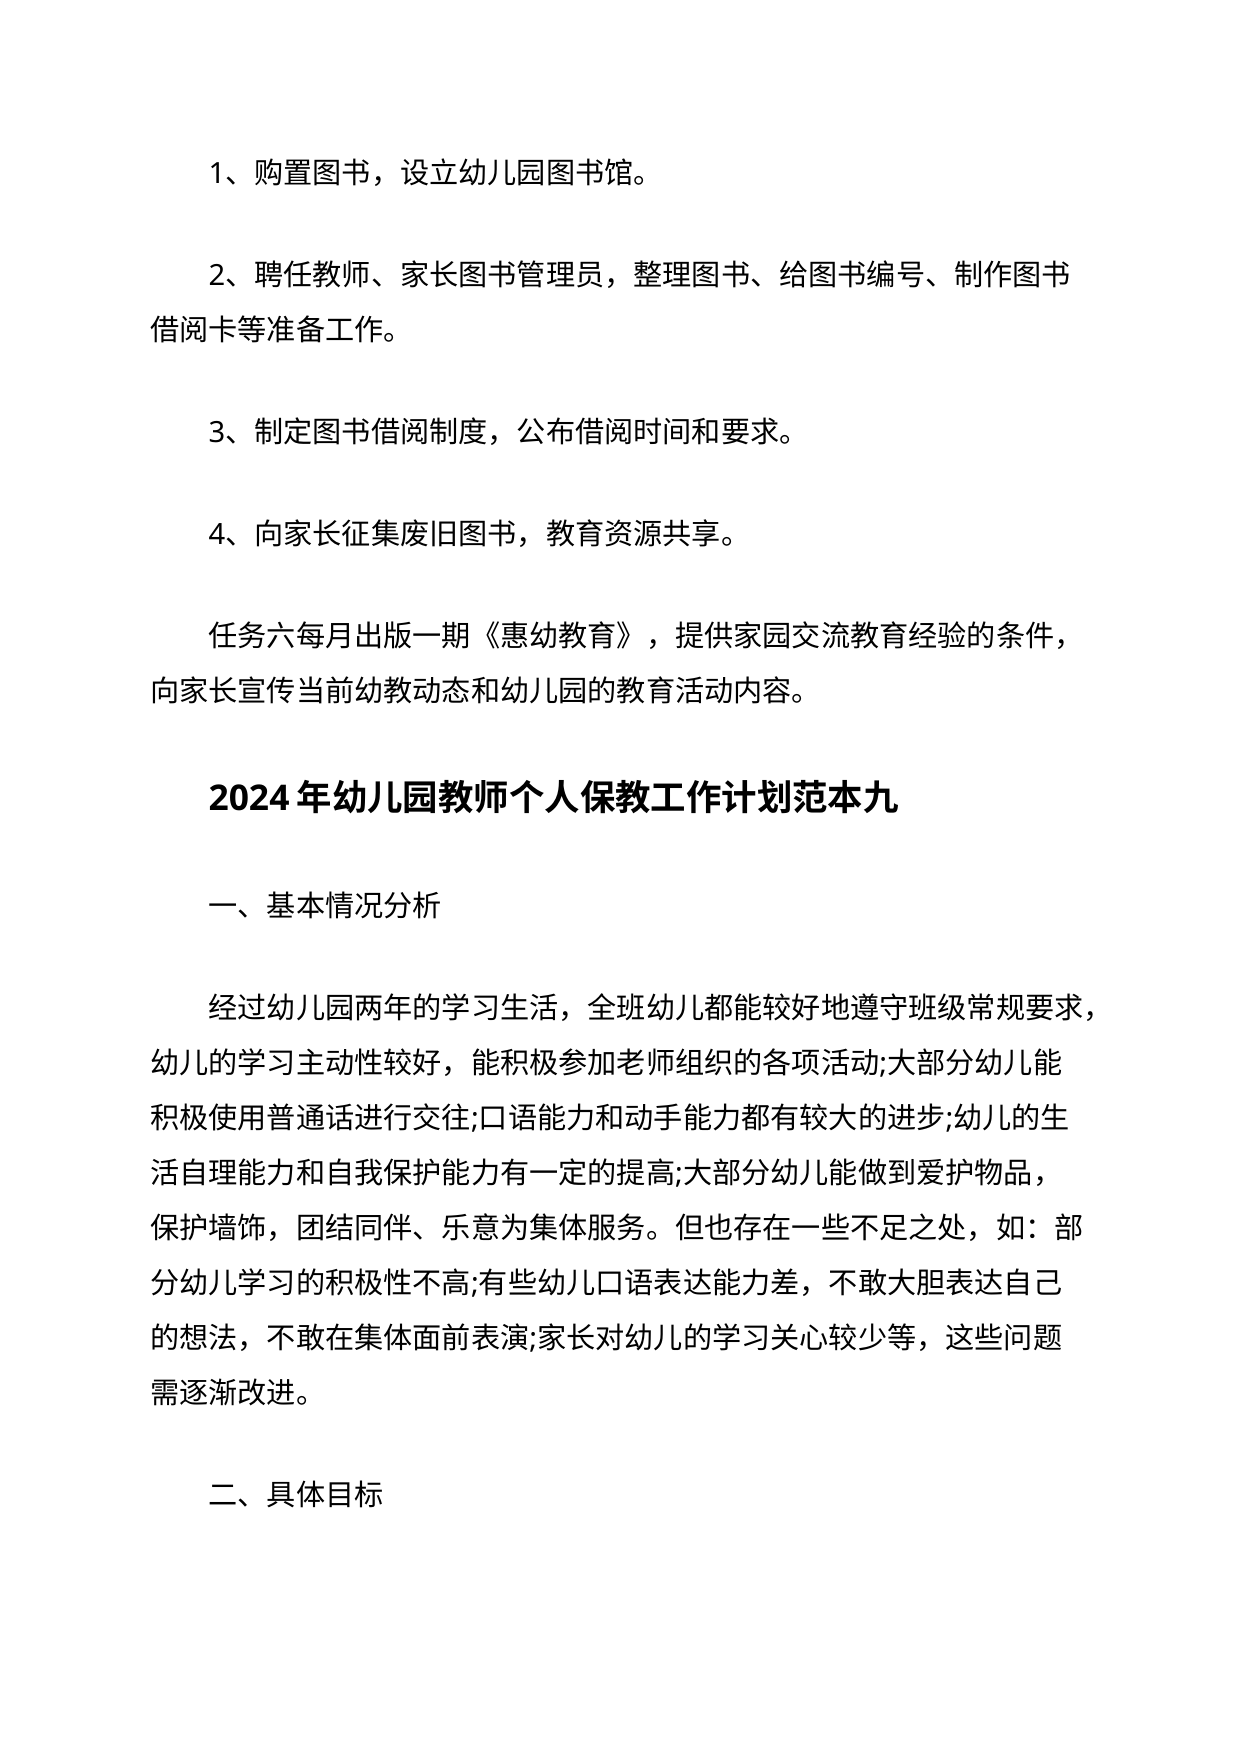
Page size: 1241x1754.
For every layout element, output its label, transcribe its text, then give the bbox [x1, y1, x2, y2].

text 2024年幼儿园教师个人保教工作计划范本九 [150, 769, 1090, 821]
text 二、具体目标 [150, 1471, 1090, 1513]
text 一、基本情况分析 [150, 883, 1090, 925]
text 任务六每月出版一期《惠幼教育》，提供家园交流教育经验的条件，向家长宣传当前幼教动态和幼儿园的教育活动内容。 [150, 613, 1090, 710]
text 2、聘任教师、家长图书管理员，整理图书、给图书编号、制作图书借阅卡等准备工作。 [150, 252, 1090, 349]
text 3、制定图书借阅制度，公布借阅时间和要求。 [150, 409, 1090, 451]
text 1、购置图书，设立幼儿园图书馆。 [150, 150, 1090, 192]
text 经过幼儿园两年的学习生活，全班幼儿都能较好地遵守班级常规要求，幼儿的学习主动性较好，能积极参加老师组织的各项活动;大部分幼儿能积极使用普通话进行交往;口语能力和动手能力都有较大的进步;幼儿的生活自理能力和自我保护能力有一定的提高;大部分幼儿能做到爱护物品，保护墙饰，团结同伴、乐意为集体服务。但也存在一些不足之处，如：部分幼儿学习的积极性不高;有些幼儿口语表达能力差，不敢大胆表达自己的想法，不敢在集体面前表演;家长对幼儿的学习关心较少等，这些问题需逐渐改进。 [150, 985, 1090, 1412]
text 4、向家长征集废旧图书，教育资源共享。 [150, 511, 1090, 553]
